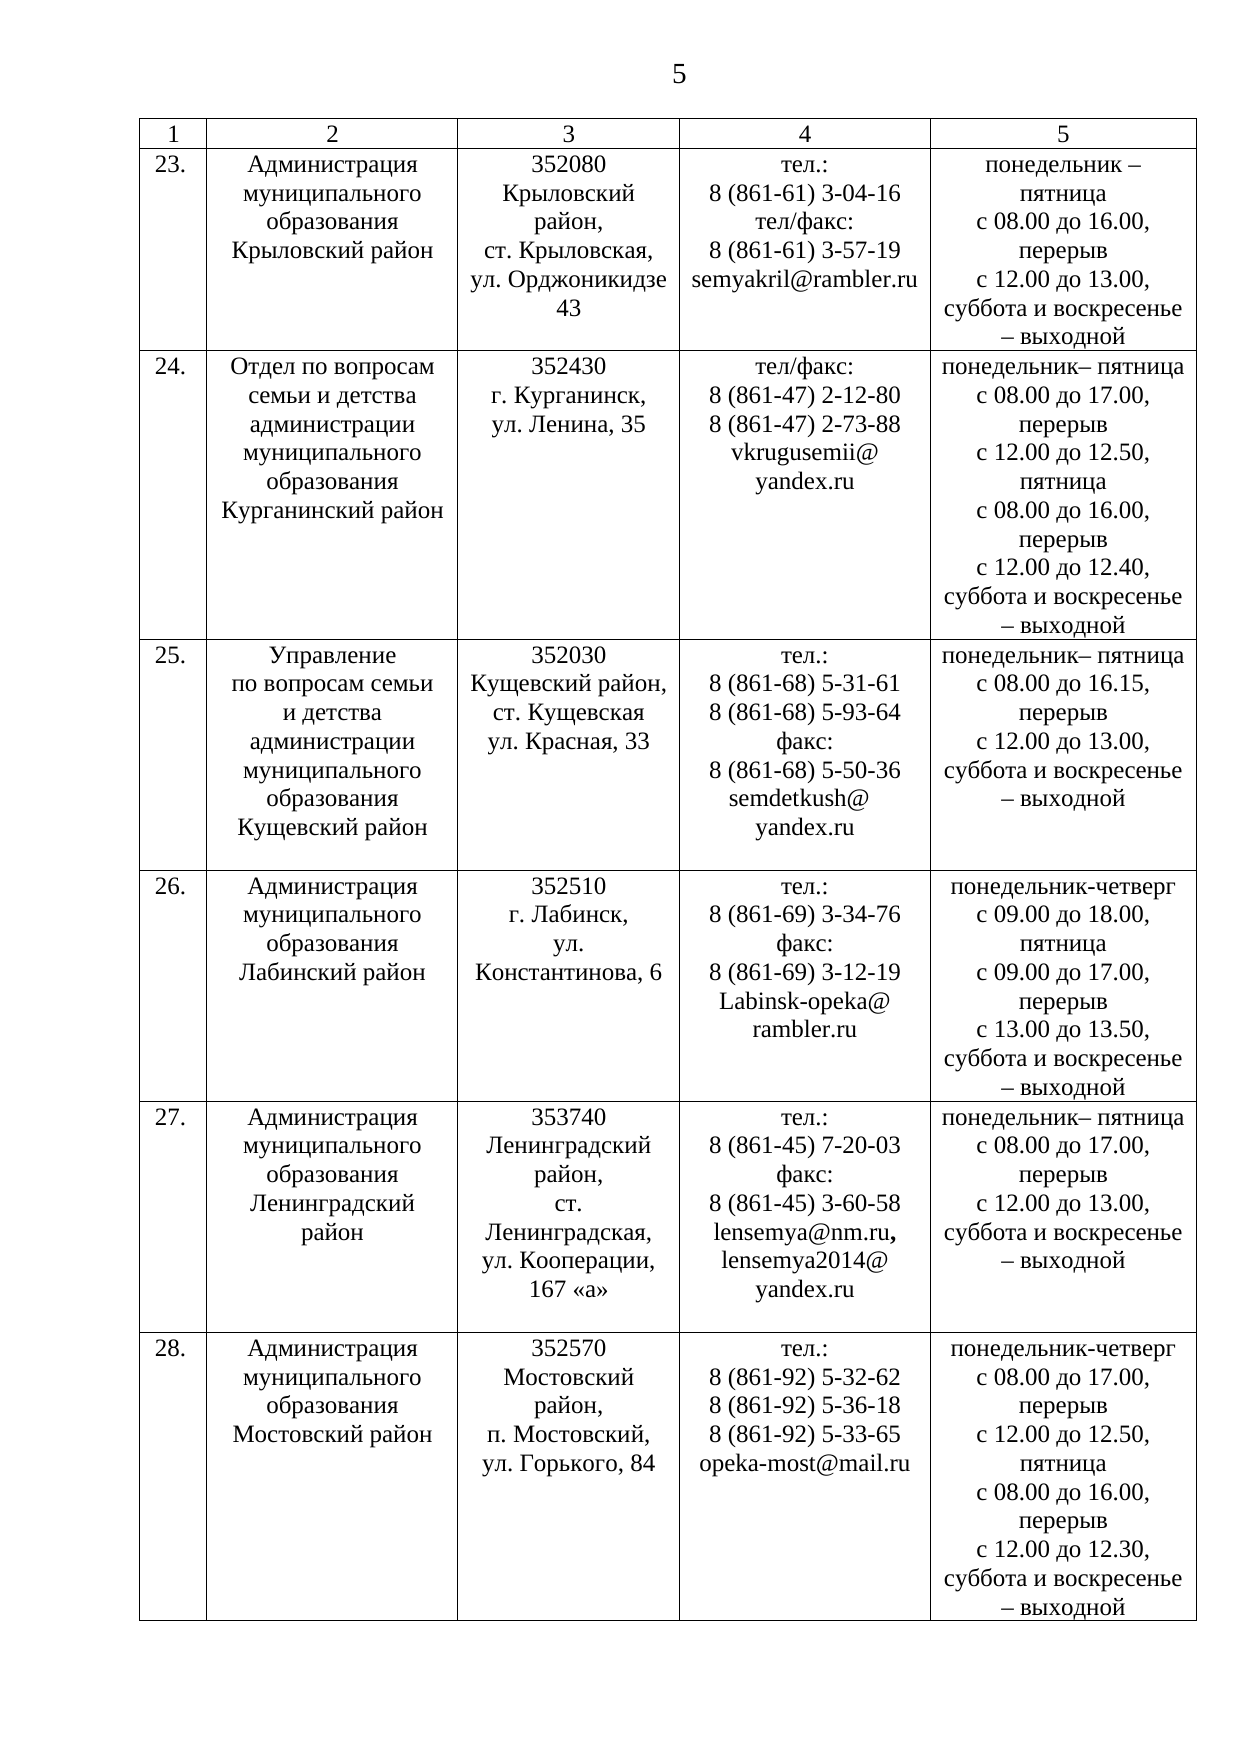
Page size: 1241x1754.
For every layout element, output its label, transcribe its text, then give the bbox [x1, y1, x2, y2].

table_cell [140, 640, 206, 870]
table_cell [140, 149, 206, 350]
table_cell 352570 Мостовский район, п. Мостовский, ул. Горького, 84 [458, 1333, 679, 1620]
table_cell тел.: 8 (861-92) 5-32-62 8 (861-92) 5-36-18 8 (861-92) 5-33-65 opeka-most@mail.ru [680, 1333, 930, 1620]
table_cell Администрация муниципального образования Лабинский район [207, 871, 457, 1101]
table_cell 352510 г. Лабинск, ул. Константинова, 6 [458, 871, 679, 1101]
table_cell тел.: 8 (861-61) 3-04-16 тел/факс: 8 (861-61) 3-57-19 semyakril@rambler.ru [680, 149, 930, 350]
table_cell понедельник-четверг с 09.00 до 18.00, пятница с 09.00 до 17.00, перерыв с 13.00 до 13.50, суббота и воскресенье – выходной [931, 871, 1196, 1101]
table_cell тел.: 8 (861-69) 3-34-76 факс: 8 (861-69) 3-12-19 Labinsk-opeka@ rambler.ru [680, 871, 930, 1101]
table_cell тел.: 8 (861-68) 5-31-61 8 (861-68) 5-93-64 факс: 8 (861-68) 5-50-36 semdetkush@ yandex.ru [680, 640, 930, 870]
table_cell Администрация муниципального образования Мостовский район [207, 1333, 457, 1620]
table_cell Администрация муниципального образования Ленинградский район [207, 1102, 457, 1332]
table_cell тел.: 8 (861-45) 7-20-03 факс: 8 (861-45) 3-60-58 lensemya@nm.ru, lensemya2014@ yandex.ru [680, 1102, 930, 1332]
table_cell 4 [680, 119, 930, 148]
table_cell тел/факс: 8 (861-47) 2-12-80 8 (861-47) 2-73-88 vkrugusemii@ yandex.ru [680, 351, 930, 639]
table_cell 2 [207, 119, 457, 148]
table_cell [140, 1102, 206, 1332]
table_cell 3 [458, 119, 679, 148]
table_cell Управление по вопросам семьи и детства администрации муниципального образования Кущевский район [207, 640, 457, 870]
table_cell 5 [931, 119, 1196, 148]
table_cell [140, 351, 206, 639]
table_cell понедельник– пятница с 08.00 до 17.00, перерыв с 12.00 до 12.50, пятница с 08.00 до 16.00, перерыв с 12.00 до 12.40, суббота и воскресенье – выходной [931, 351, 1196, 639]
table_cell понедельник– пятница с 08.00 до 17.00, перерыв с 12.00 до 13.00, суббота и воскресенье – выходной [931, 1102, 1196, 1332]
table_cell [140, 1333, 206, 1620]
table_cell понедельник– пятница с 08.00 до 16.15, перерыв с 12.00 до 13.00, суббота и воскресенье – выходной [931, 640, 1196, 870]
table_cell понедельник-четверг с 08.00 до 17.00, перерыв с 12.00 до 12.50, пятница с 08.00 до 16.00, перерыв с 12.00 до 12.30, суббота и воскресенье – выходной [931, 1333, 1196, 1620]
table_cell Отдел по вопросам семьи и детства администрации муниципального образования Курганинский район [207, 351, 457, 639]
table_cell Администрация муниципального образования Крыловский район [207, 149, 457, 350]
table_cell 352030 Кущевский район, ст. Кущевская ул. Красная, 33 [458, 640, 679, 870]
table_cell 1 [140, 119, 206, 148]
table_cell 353740 Ленинградский район, ст. Ленинградская, ул. Кооперации, 167 «а» [458, 1102, 679, 1332]
table_cell 352430 г. Курганинск, ул. Ленина, 35 [458, 351, 679, 639]
table_cell понедельник – пятница с 08.00 до 16.00, перерыв с 12.00 до 13.00, суббота и воскресенье – выходной [931, 149, 1196, 350]
table_cell [140, 871, 206, 1101]
table_cell 352080 Крыловский район, ст. Крыловская, ул. Орджоникидзе43 [458, 149, 679, 350]
